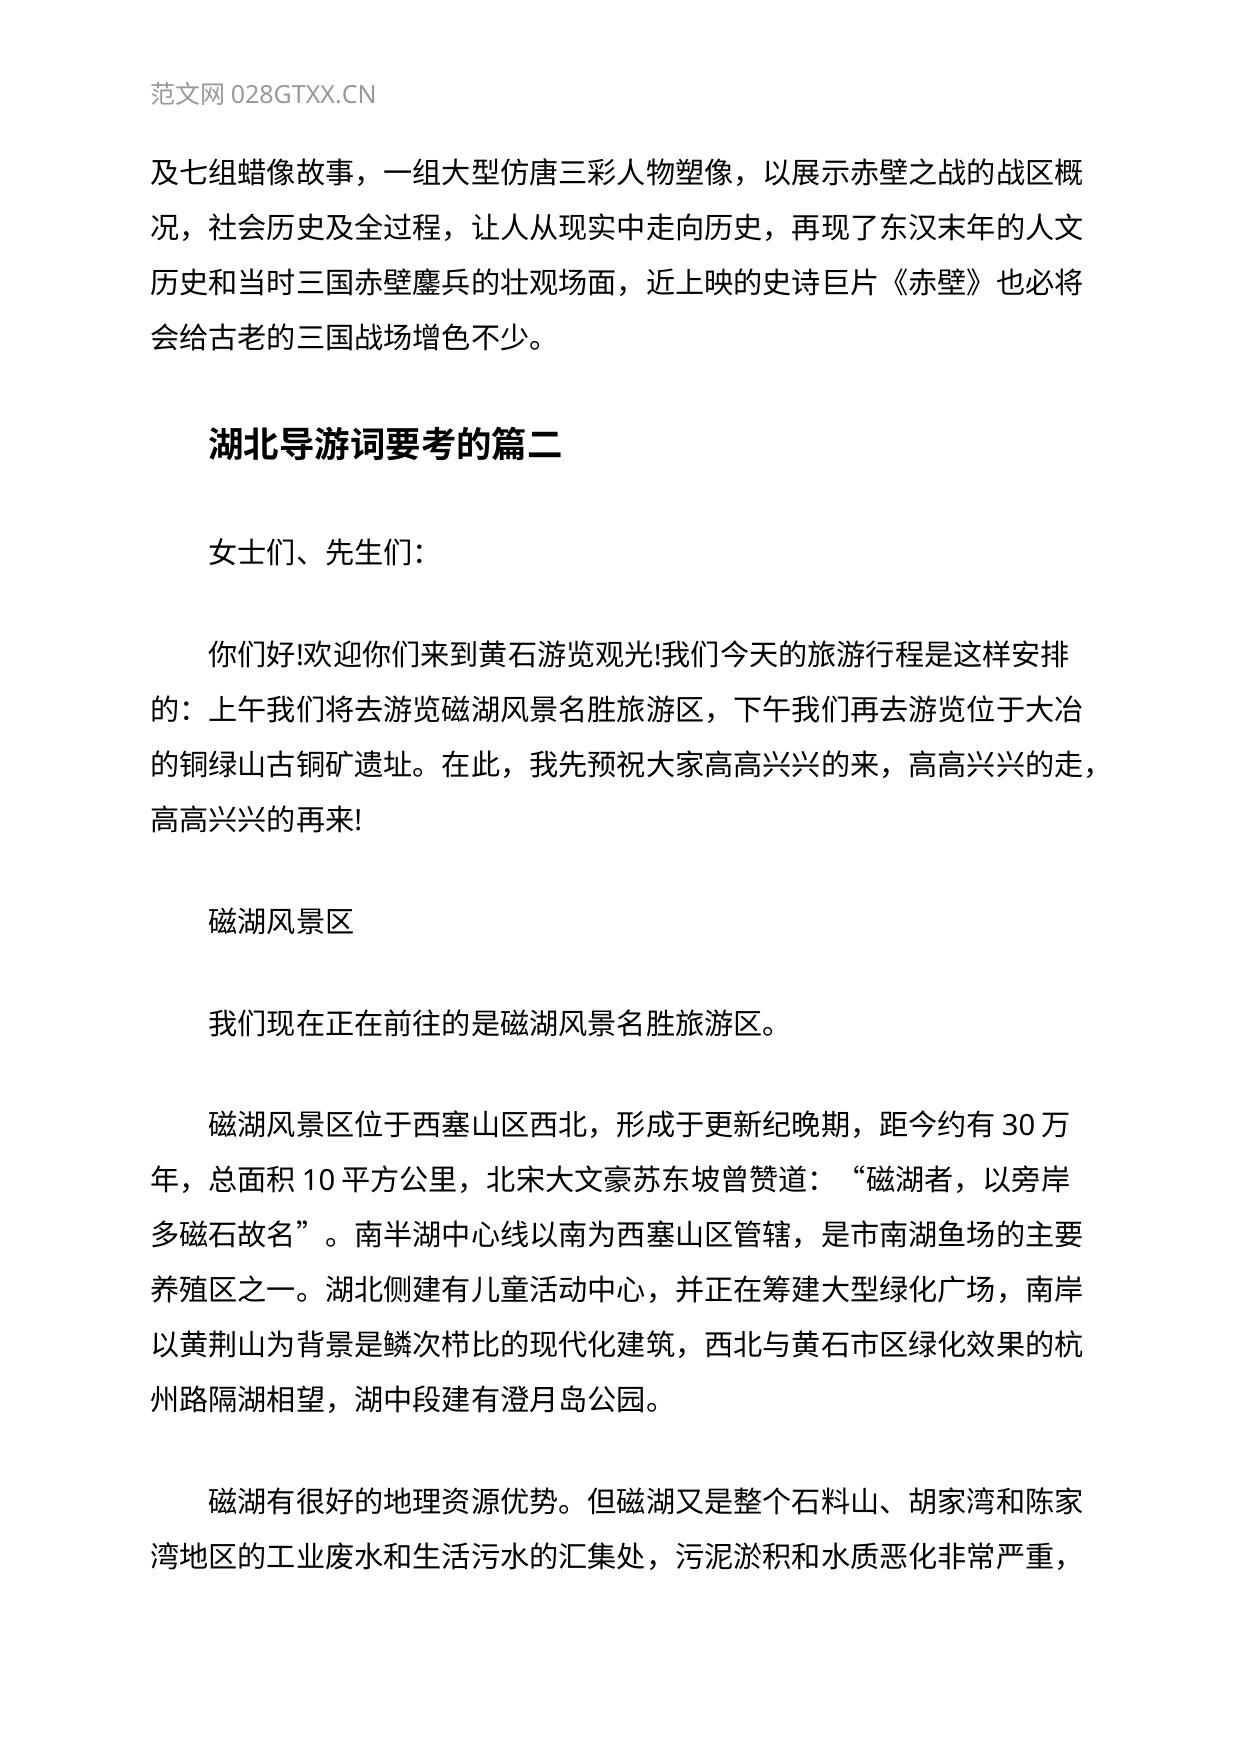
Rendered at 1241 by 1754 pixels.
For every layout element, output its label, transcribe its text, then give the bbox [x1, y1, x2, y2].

text 磁湖风景区位于西塞山区西北，形成于更新纪晚期，距今约有30万年，总面积10平方公里，北宋大文豪苏东坡曾赞道：“磁湖者，以旁岸多磁石故名”。南半湖中心线以南为西塞山区管辖，是市南湖鱼场的主要养殖区之一。湖北侧建有儿童活动中心，并正在筹建大型绿化广场，南岸以黄荆山为背景是鳞次栉比的现代化建筑，西北与黄石市区绿化效果的杭州路隔湖相望，湖中段建有澄月岛公园。 [150, 1102, 1090, 1419]
text 我们现在正在前往的是磁湖风景名胜旅游区。 [150, 1000, 1090, 1042]
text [150, 150, 1090, 357]
text 磁湖风景区 [150, 898, 1090, 941]
text 你们好!欢迎你们来到黄石游览观光!我们今天的旅游行程是这样安排的：上午我们将去游览磁湖风景名胜旅游区，下午我们再去游览位于大冶的铜绿山古铜矿遗址。在此，我先预祝大家高高兴兴的来，高高兴兴的走，高高兴兴的再来! [150, 632, 1090, 839]
text 湖北导游词要考的篇二 [150, 416, 1090, 468]
text 女士们、先生们： [150, 530, 1090, 572]
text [150, 1478, 1090, 1576]
